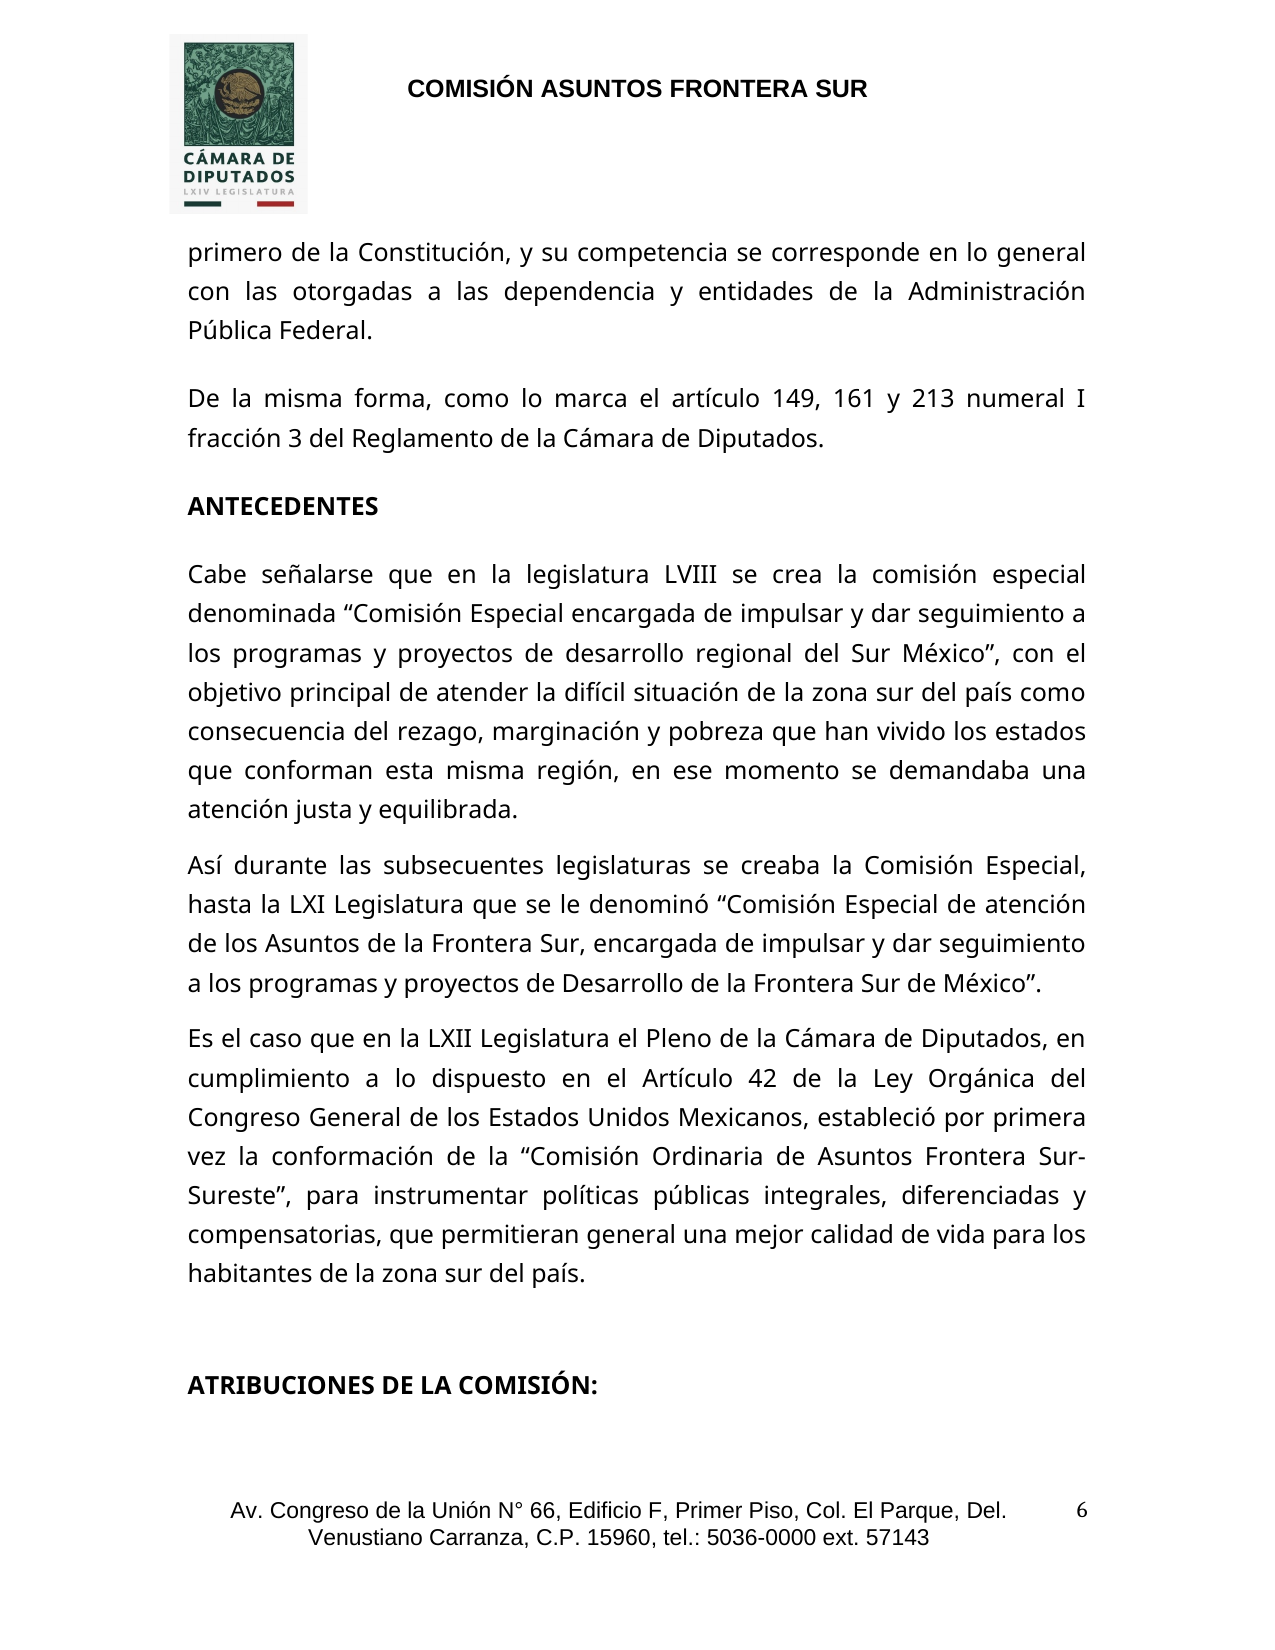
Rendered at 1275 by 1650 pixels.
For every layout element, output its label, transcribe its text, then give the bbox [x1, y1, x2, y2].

text Así durante las subsecuentes legislaturas se creaba la Comisión Especial, hasta la LXI Legislatura que se le denominó “Comisión Especial de atención de los Asuntos de la Frontera Sur, encargada de impulsar y dar seguimiento a los programas y proyectos de Desarrollo de la Frontera Sur de México”. [187, 848, 1087, 999]
text Es el caso que en la LXII Legislatura el Pleno de la Cámara de Diputados, en cumplimiento a lo dispuesto en el Artículo 42 de la Ley Orgánica del Congreso General de los Estados Unidos Mexicanos, estableció por primera vez la conformación de la “Comisión Ordinaria de Asuntos Frontera Sur-Sureste”, para instrumentar políticas públicas integrales, diferenciadas y compensatorias, que permitieran general una mejor calidad de vida para los habitantes de la zona sur del país. [187, 1021, 1087, 1290]
text ATRIBUCIONES DE LA COMISIÓN: [187, 1368, 1087, 1402]
text Cabe señalarse que en la legislatura LVIII se crea la comisión especial denominada “Comisión Especial encargada de impulsar y dar seguimiento a los programas y proyectos de desarrollo regional del Sur México”, con el objetivo principal de atender la difícil situación de la zona sur del país como consecuencia del rezago, marginación y pobreza que han vivido los estados que conforman esta misma región, en ese momento se demandaba una atención justa y equilibrada. [187, 557, 1087, 826]
picture [169, 34, 308, 214]
text De la misma forma, como lo marca el artículo 149, 161 y 213 numeral I fracción 3 del Reglamento de la Cámara de Diputados. [187, 381, 1087, 454]
text ANTECEDENTES [187, 488, 1087, 523]
